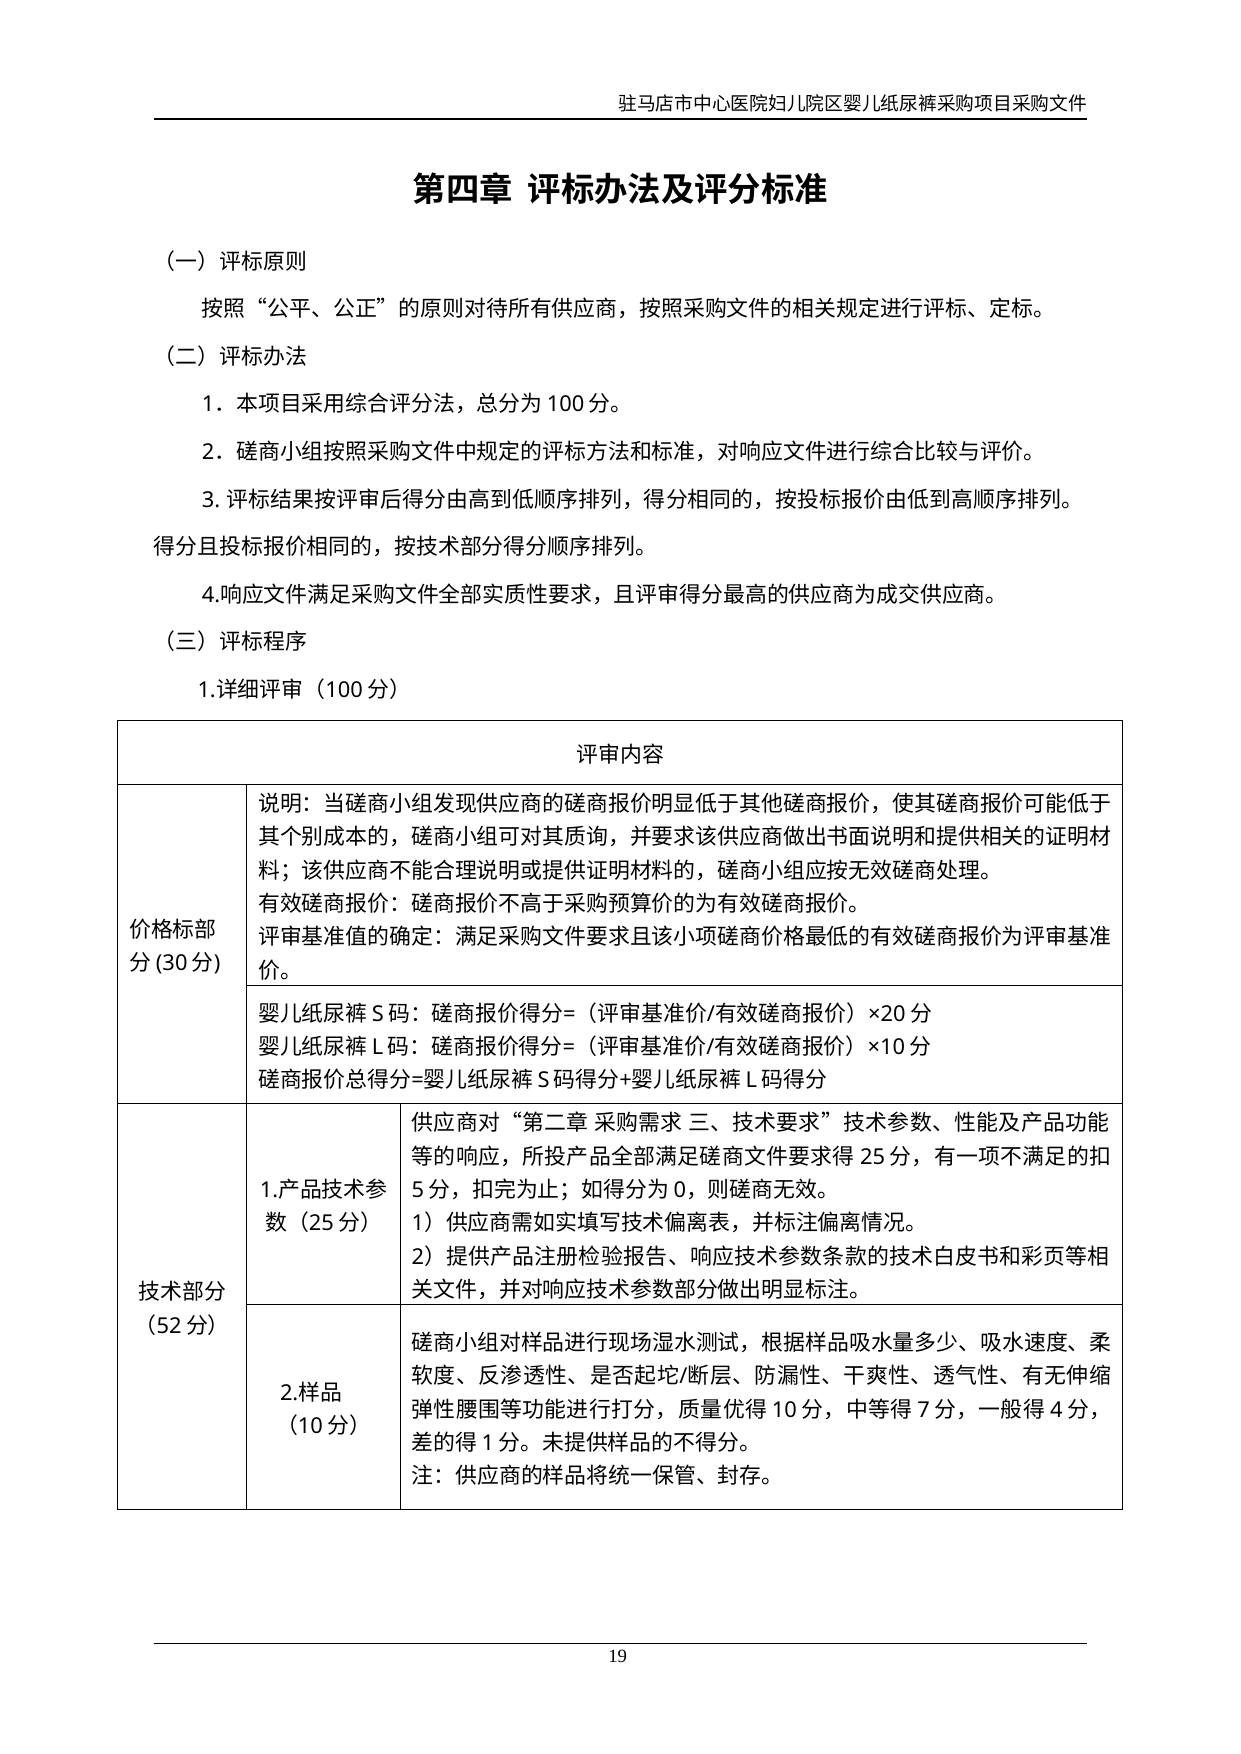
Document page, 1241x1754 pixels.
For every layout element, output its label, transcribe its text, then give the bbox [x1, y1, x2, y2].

text 3. 评标结果按评审后得分由高到低顺序排列，得分相同的，按投标报价由低到高顺序排列。得分且投标报价相同的，按技术部分得分顺序排列。 [153, 482, 1087, 561]
text 2．磋商小组按照采购文件中规定的评标方法和标准，对响应文件进行综合比较与评价。 [153, 434, 1087, 466]
text （一）评标原则 [153, 244, 1087, 276]
table_header 评审内容 [118, 721, 1122, 784]
table_cell 说明：当磋商小组发现供应商的磋商报价明显低于其他磋商报价，使其磋商报价可能低于其个别成本的，磋商小组可对其质询，并要求该供应商做出书面说明和提供相关的证明材料；该供应商不能合理说明或提供证明材料的，磋商小组应按无效磋商处理。 有效磋商报价：磋商报价不高于采购预算价的为有效磋商报价。 评审基准值的确定：满足采购文件要求且该小项磋商价格最低的有效磋商报价为评审基准价。 [247, 785, 1122, 985]
text （三）评标程序 [153, 624, 1087, 656]
text 第四章 评标办法及评分标准 [153, 162, 1087, 211]
text （二）评标办法 [153, 339, 1087, 371]
table_cell 供应商对“第二章 采购需求 三、技术要求”技术参数、性能及产品功能等的响应，所投产品全部满足磋商文件要求得25分，有一项不满足的扣5分，扣完为止；如得分为0，则磋商无效。 1）供应商需如实填写技术偏离表，并标注偏离情况。 2）提供产品注册检验报告、响应技术参数条款的技术白皮书和彩页等相关文件，并对响应技术参数部分做出明显标注。 [401, 1104, 1122, 1304]
text 4.响应文件满足采购文件全部实质性要求，且评审得分最高的供应商为成交供应商。 [153, 577, 1087, 608]
table_cell 价格标部分 (30分) [118, 785, 246, 1103]
text 按照“公平、公正”的原则对待所有供应商，按照采购文件的相关规定进行评标、定标。 [153, 291, 1087, 323]
table_cell 婴儿纸尿裤S码：磋商报价得分=（评审基准价/有效磋商报价）×20分 婴儿纸尿裤L码：磋商报价得分=（评审基准价/有效磋商报价）×10分 磋商报价总得分=婴儿纸尿裤S码得分+婴儿纸尿裤L码得分 [247, 986, 1122, 1103]
table_cell 2.样品 （10分） [247, 1305, 400, 1509]
table_cell 1.产品技术参数（25分） [247, 1104, 400, 1304]
list 1.详细评审（100分） [153, 672, 1087, 704]
table_cell 磋商小组对样品进行现场湿水测试，根据样品吸水量多少、吸水速度、柔软度、反渗透性、是否起坨/断层、防漏性、干爽性、透气性、有无伸缩弹性腰围等功能进行打分，质量优得10分，中等得7分，一般得4分，差的得1分。未提供样品的不得分。 注：供应商的样品将统一保管、封存。 [401, 1305, 1122, 1509]
table_cell 技术部分（52分） [118, 1104, 246, 1509]
text 1．本项目采用综合评分法，总分为100分。 [153, 386, 1087, 418]
